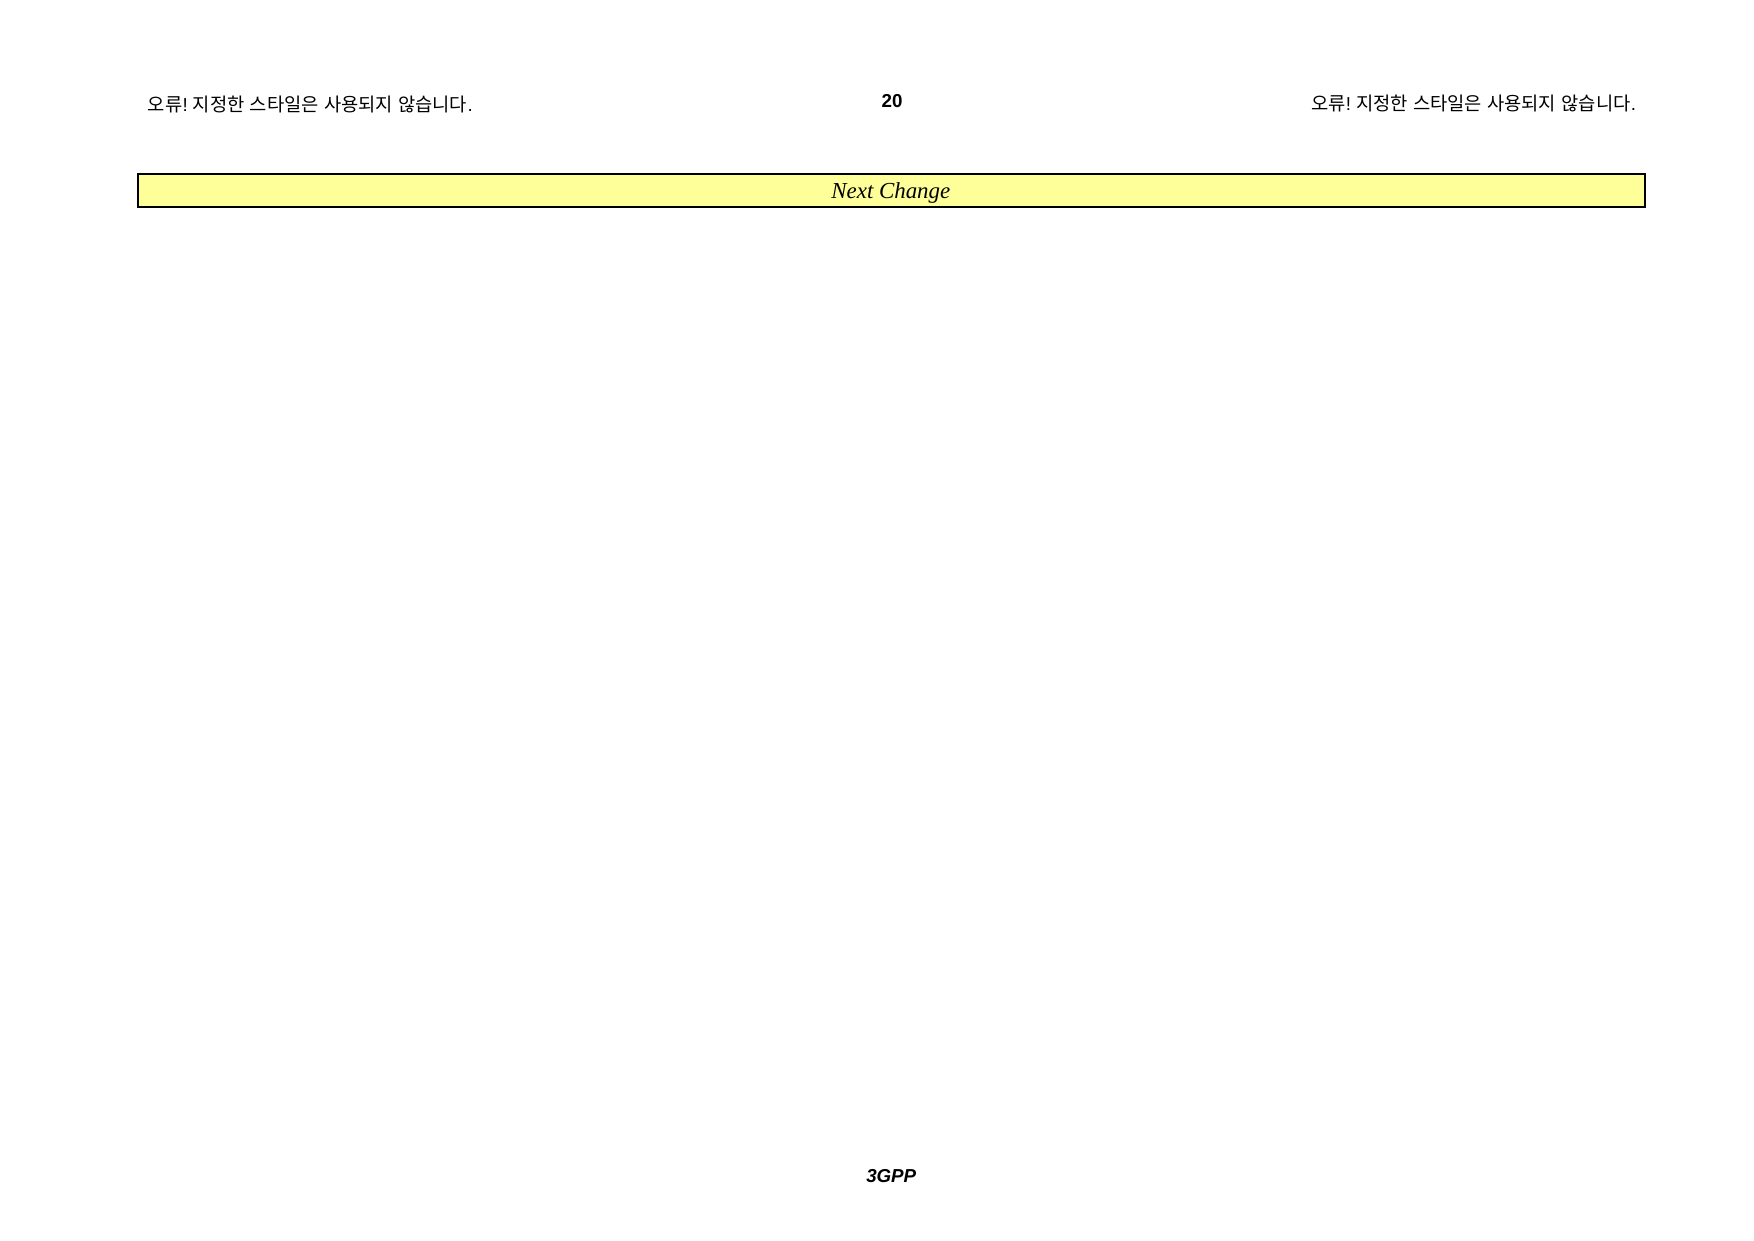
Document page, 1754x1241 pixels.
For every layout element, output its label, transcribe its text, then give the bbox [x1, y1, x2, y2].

text Next Change [139, 175, 1644, 206]
